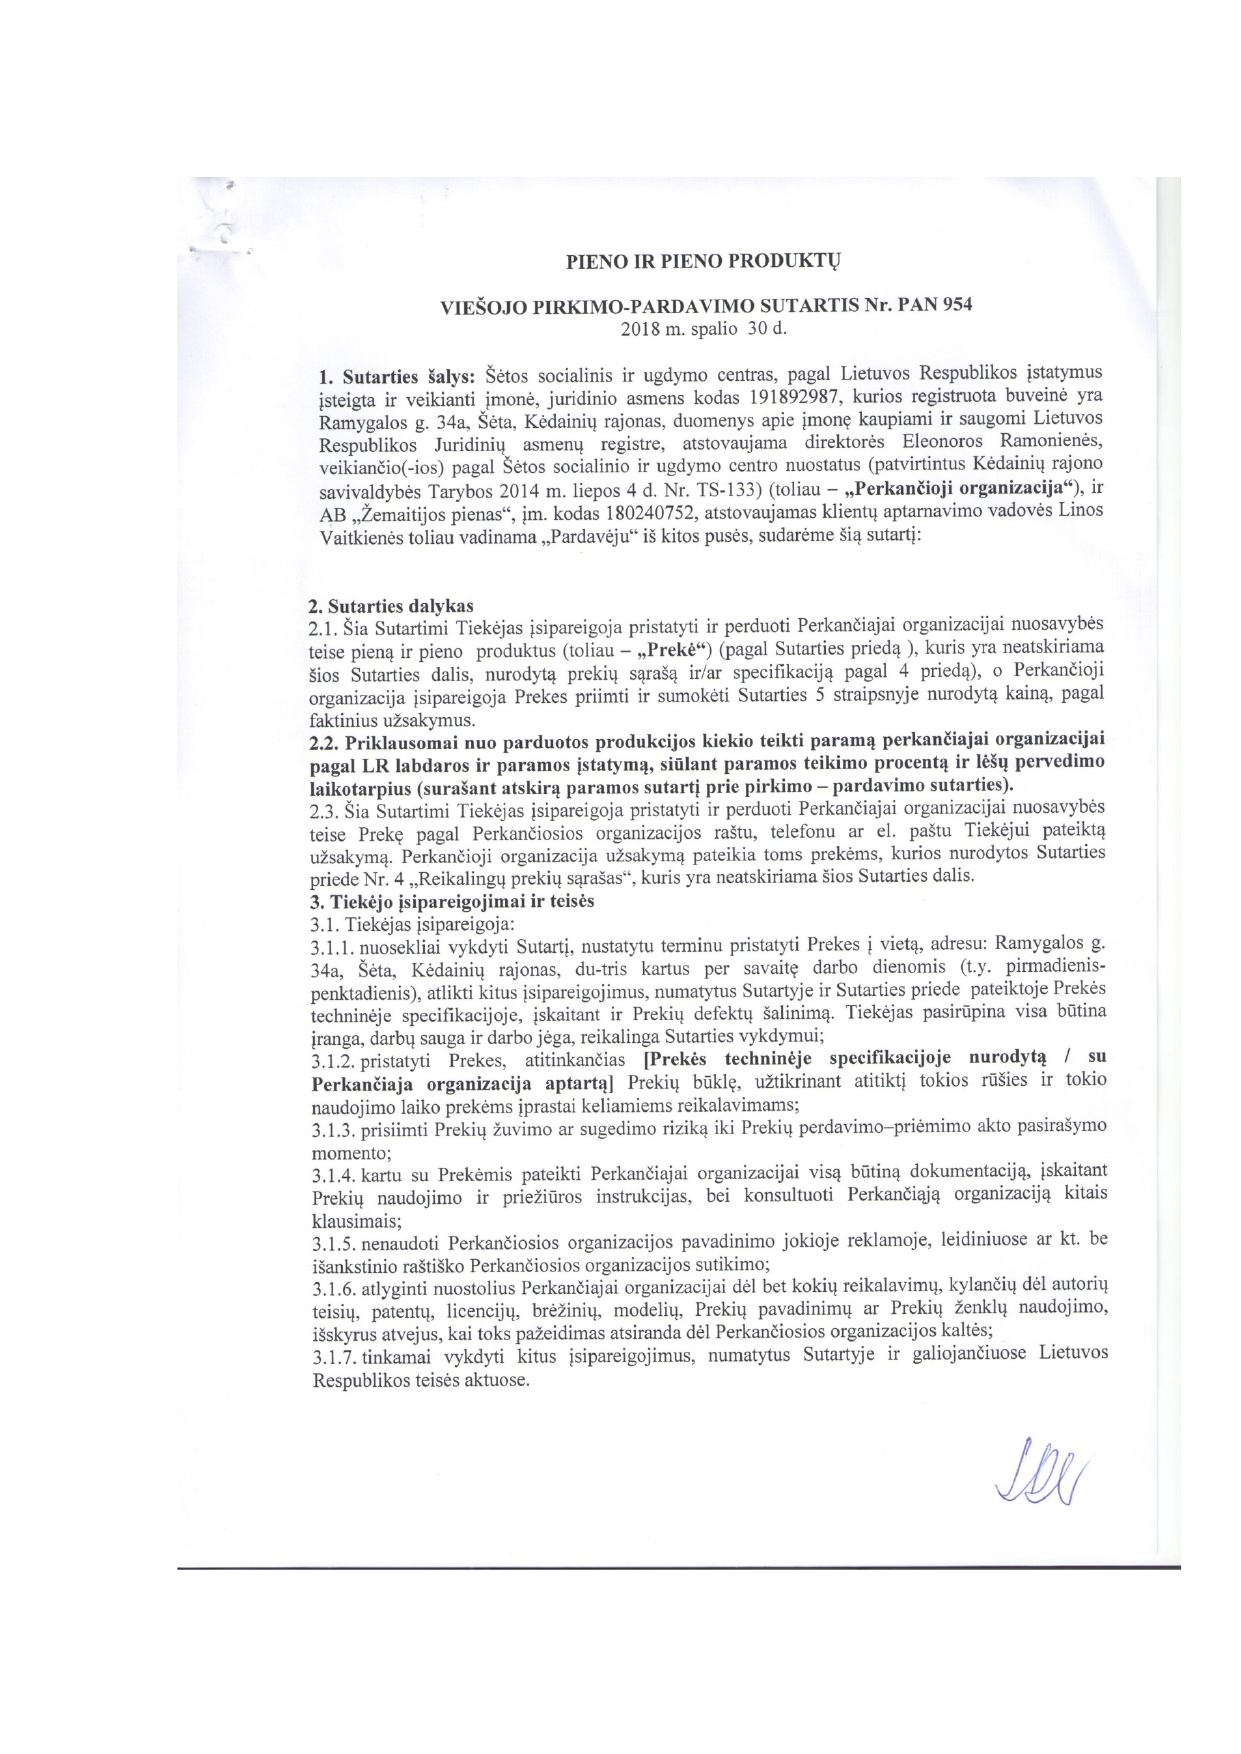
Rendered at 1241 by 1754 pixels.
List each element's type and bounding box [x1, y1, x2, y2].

picture [177, 177, 1182, 1570]
